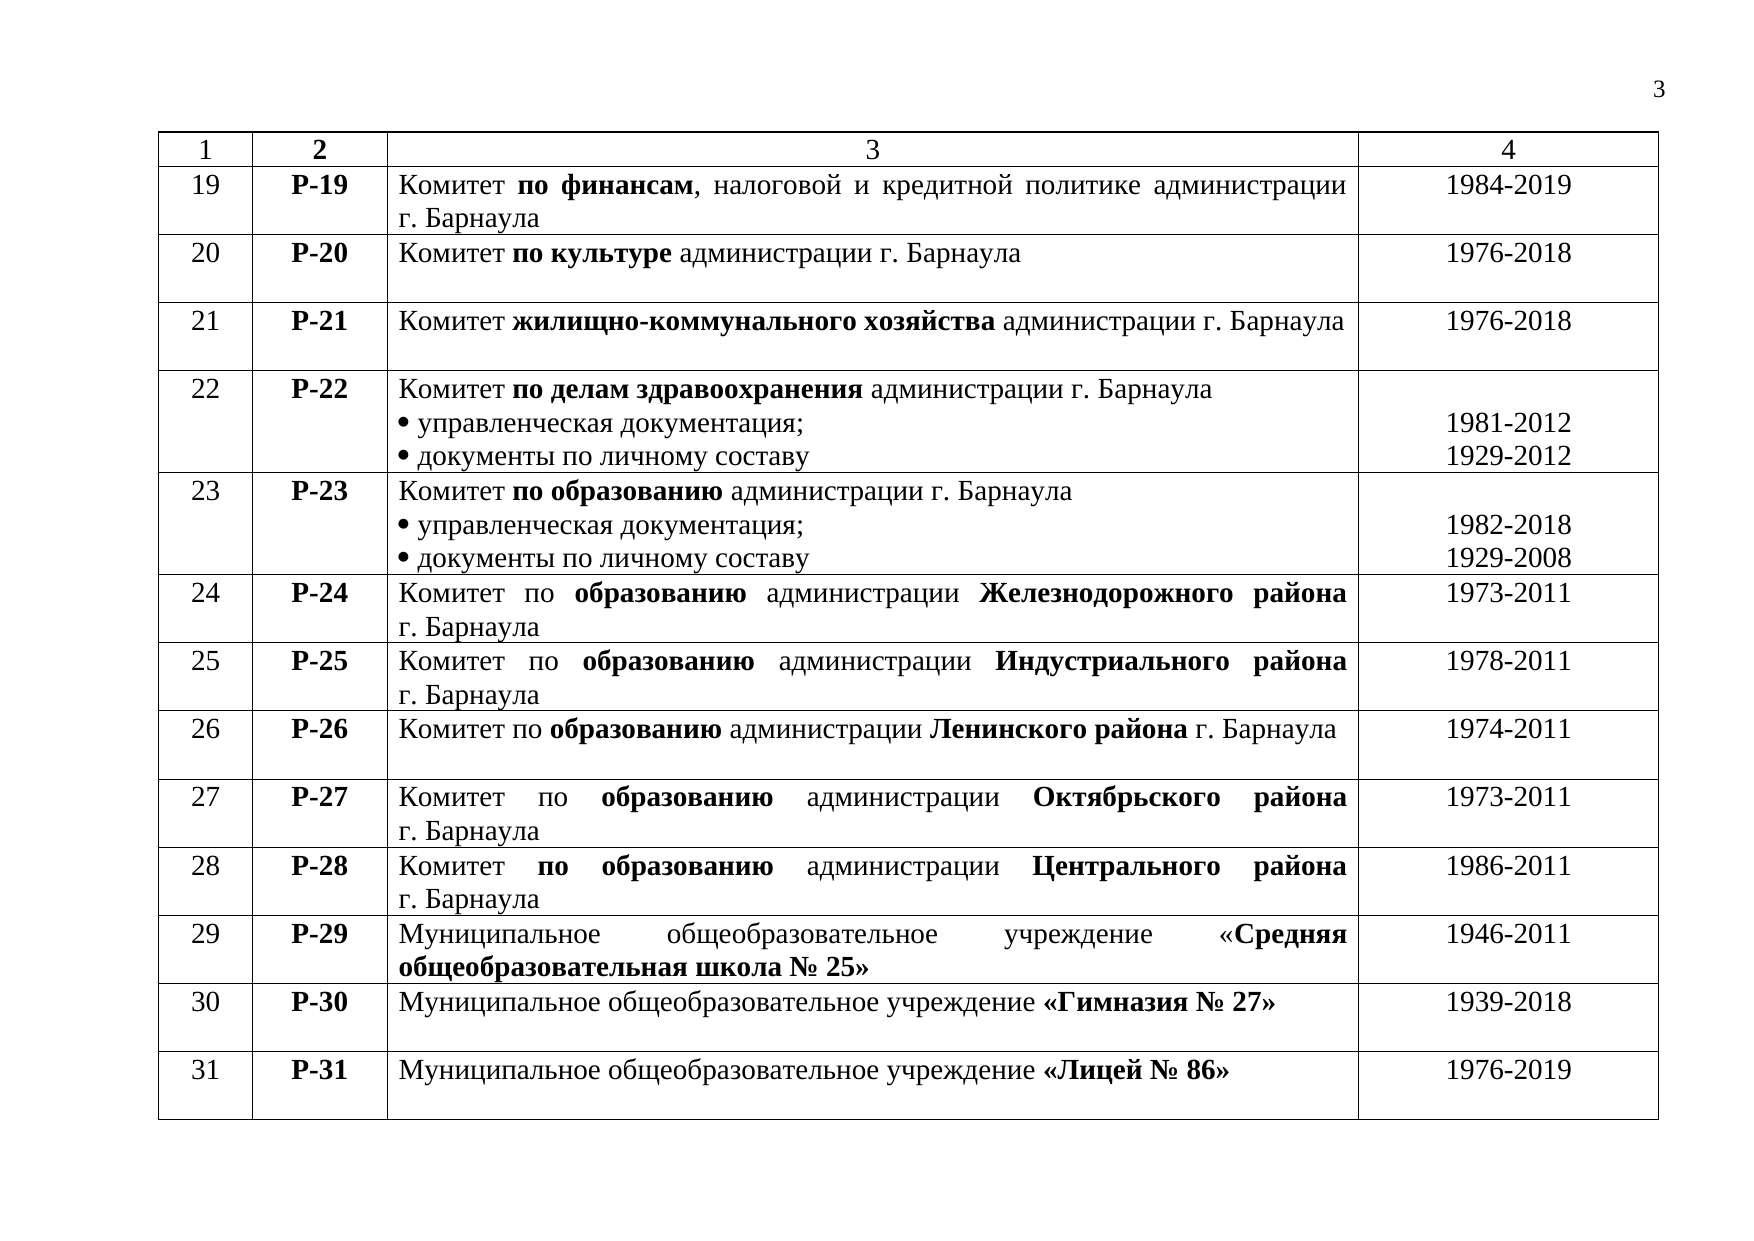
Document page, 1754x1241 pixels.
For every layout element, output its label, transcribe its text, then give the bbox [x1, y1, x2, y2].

table_cell Р-27 [253, 780, 387, 847]
table_cell Комитет по образованию администрации г. Барнаула управленческая документация; документы по личному составу [388, 473, 1358, 574]
table_cell Р-21 [253, 303, 387, 370]
table_cell Р-23 [253, 473, 387, 574]
table_cell 1981-2012 1929-2012 [1359, 371, 1658, 472]
table_cell 1984-2019 [1359, 167, 1658, 234]
table_cell 24 [159, 575, 252, 642]
table_cell Комитет по образованию администрации Октябрьского района г. Барнаула [388, 780, 1358, 847]
table_cell 23 [159, 473, 252, 574]
table_cell Комитет по образованию администрации Железнодорожного района г. Барнаула [388, 575, 1358, 642]
table_cell Комитет по делам здравоохранения администрации г. Барнаула управленческая документация; документы по личному составу [388, 371, 1358, 472]
table_cell 22 [159, 371, 252, 472]
table_cell 1939-2018 [1359, 984, 1658, 1051]
table_cell 1946-2011 [1359, 916, 1658, 983]
table_cell 28 [159, 848, 252, 915]
table_cell 25 [159, 643, 252, 710]
table_cell Р-28 [253, 848, 387, 915]
table_cell 1978-2011 [1359, 643, 1658, 710]
table_cell Р-26 [253, 711, 387, 778]
table_cell 1974-2011 [1359, 711, 1658, 778]
table_cell 19 [159, 167, 252, 234]
table_cell Комитет жилищно-коммунального хозяйства администрации г. Барнаула [388, 303, 1358, 370]
table_cell 26 [159, 711, 252, 778]
table_cell Р-31 [253, 1052, 387, 1119]
table_cell Р-29 [253, 916, 387, 983]
table_cell 1986-2011 [1359, 848, 1658, 915]
table_header 3 [388, 133, 1358, 166]
table_cell Р-20 [253, 235, 387, 302]
table_cell Муниципальное общеобразовательное учреждение «Гимназия № 27» [388, 984, 1358, 1051]
table_cell Р-19 [253, 167, 387, 234]
table_cell Комитет по образованию администрации Центрального района г. Барнаула [388, 848, 1358, 915]
table_cell Комитет по образованию администрации Ленинского района г. Барнаула [388, 711, 1358, 778]
table_cell 1976-2019 [1359, 1052, 1658, 1119]
table_cell 1982-2018 1929-2008 [1359, 473, 1658, 574]
table_cell 29 [159, 916, 252, 983]
table_cell Р-24 [253, 575, 387, 642]
table_header 1 [159, 133, 252, 166]
table_cell 1973-2011 [1359, 780, 1658, 847]
table_cell 27 [159, 780, 252, 847]
table_cell Муниципальное общеобразовательное учреждение «Средняя общеобразовательная школа № 25» [388, 916, 1358, 983]
table_cell Р-22 [253, 371, 387, 472]
table_cell 1973-2011 [1359, 575, 1658, 642]
table_cell 1976-2018 [1359, 235, 1658, 302]
table_cell 1976-2018 [1359, 303, 1658, 370]
table_header 4 [1359, 133, 1658, 166]
table_cell 31 [159, 1052, 252, 1119]
table_cell Муниципальное общеобразовательное учреждение «Лицей № 86» [388, 1052, 1358, 1119]
table_cell Комитет по финансам, налоговой и кредитной политике администрации г. Барнаула [388, 167, 1358, 234]
table_cell Комитет по образованию администрации Индустриального района г. Барнаула [388, 643, 1358, 710]
table_cell 30 [159, 984, 252, 1051]
table_header 2 [253, 133, 387, 166]
table_cell Р-25 [253, 643, 387, 710]
table_cell Р-30 [253, 984, 387, 1051]
table_cell 20 [159, 235, 252, 302]
table_cell 21 [159, 303, 252, 370]
table_cell Комитет по культуре администрации г. Барнаула [388, 235, 1358, 302]
